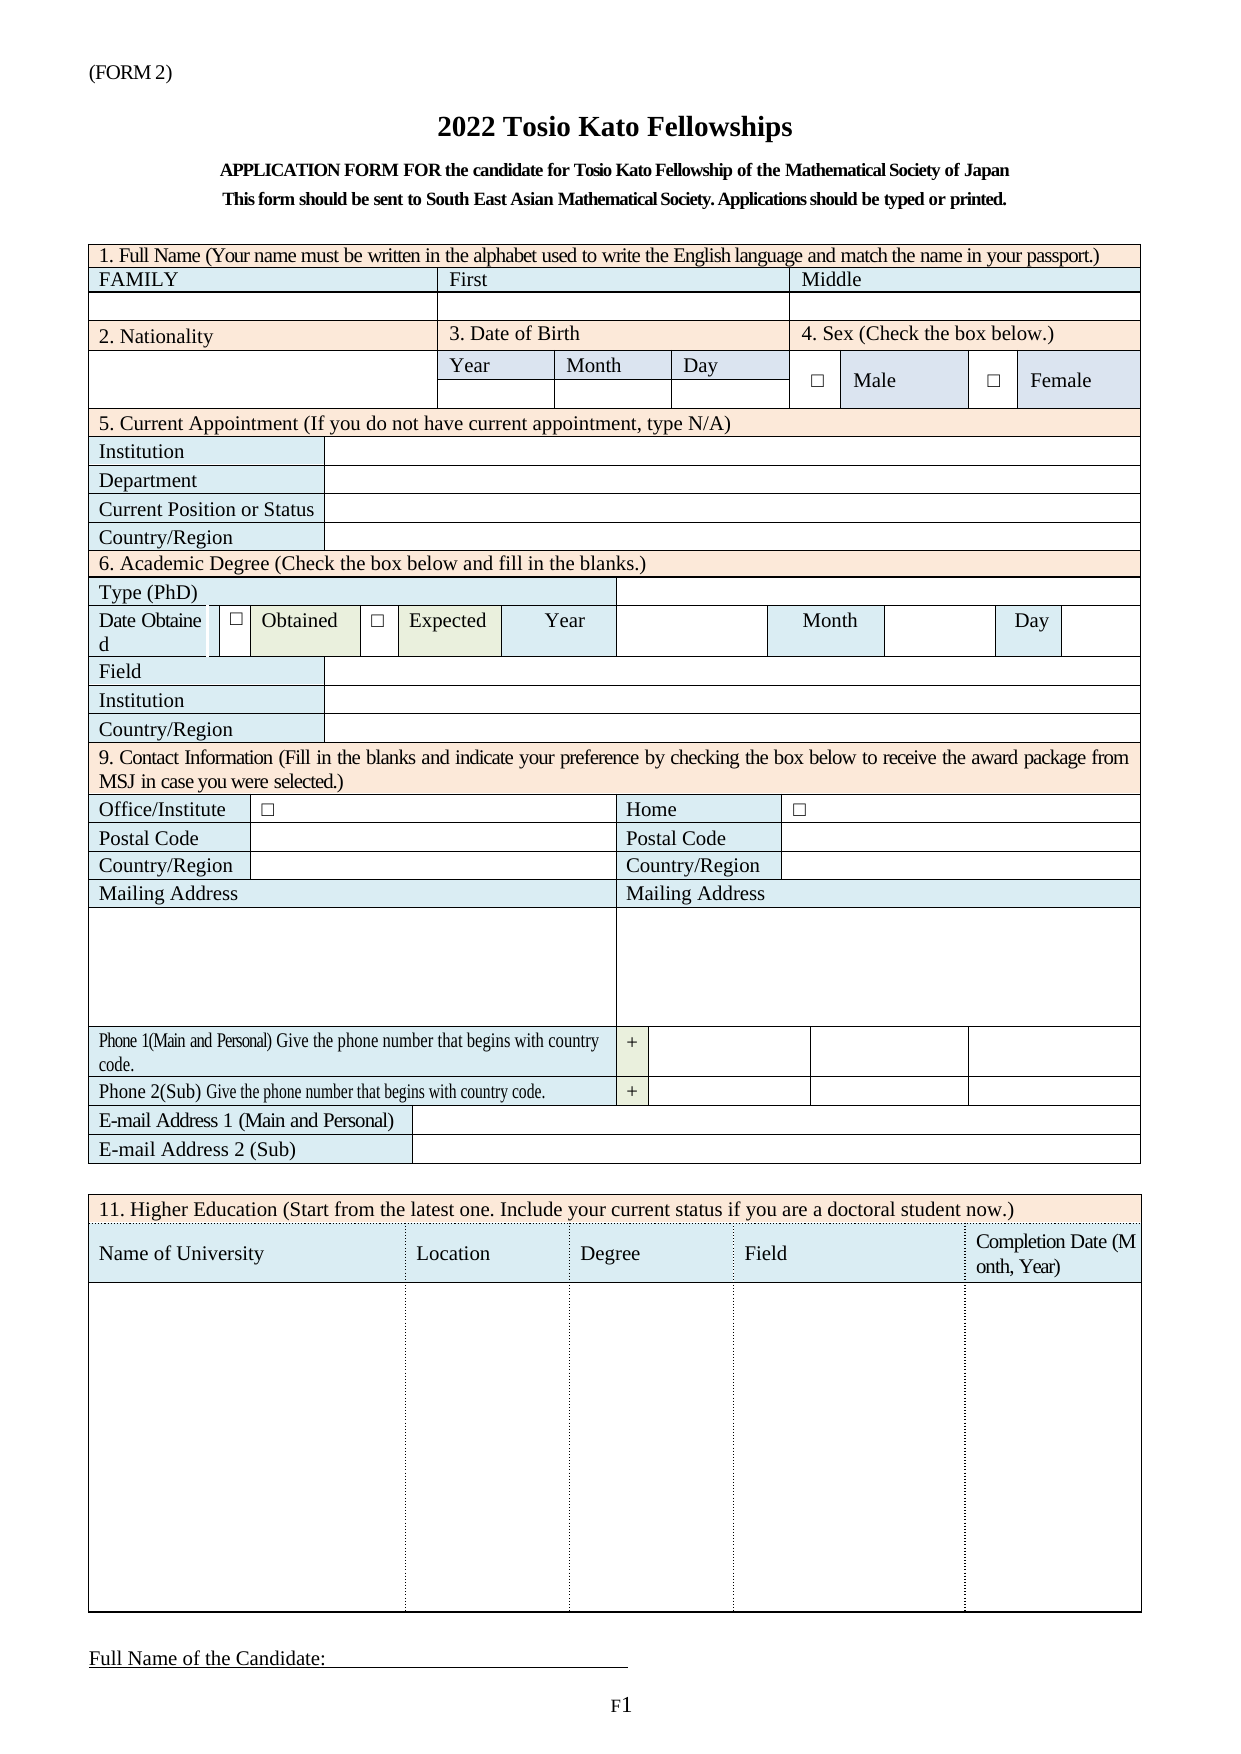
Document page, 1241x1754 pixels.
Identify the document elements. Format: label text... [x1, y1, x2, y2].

table_cell [885, 606, 995, 656]
table_cell [325, 523, 1140, 550]
table_cell [405, 1283, 570, 1611]
table_cell [617, 657, 1140, 684]
table_cell Country/Region [89, 523, 324, 550]
table_cell [672, 380, 789, 408]
table_cell 2. Nationality [89, 321, 437, 350]
table_cell [89, 908, 616, 1026]
table_cell □ [782, 795, 1140, 822]
table_cell First [438, 268, 789, 291]
table_cell Year [502, 606, 616, 656]
table_cell [811, 1077, 968, 1105]
table_cell 5. Current Appointment (If you do not have current appointment, type N/A) [89, 409, 1140, 436]
table_cell 6. Academic Degree (Check the box below and fill in the blanks.) [89, 551, 1140, 576]
table_cell [438, 293, 789, 319]
table_cell [617, 686, 1140, 713]
text APPLICATION FORM FOR the candidate for Tosio Kato Fellowship of the Mathematical Society of Japan [190, 159, 1040, 180]
table_cell [617, 908, 1140, 1026]
table_cell [965, 1283, 1141, 1611]
table_cell [617, 606, 767, 656]
table_cell Name of University [89, 1223, 405, 1282]
table_cell [413, 1106, 1140, 1134]
table_cell Phone 2(Sub) Give the phone number that begins with country code. [89, 1077, 616, 1105]
table_cell [782, 852, 1140, 879]
table_cell Type (PhD) [89, 578, 616, 605]
table_cell 4. Sex (Check the box below.) [790, 321, 1140, 350]
text (FORM 2) [89, 60, 174, 84]
table_cell Completion Date (Month, Year) [965, 1223, 1141, 1282]
table_cell [1062, 606, 1140, 656]
text This form should be sent to South East Asian Mathematical Society. Applications should be typed or printed. [190, 188, 1040, 209]
table_cell Day [672, 351, 789, 379]
table_cell Home [617, 795, 781, 822]
table_cell Mailing Address [89, 880, 616, 907]
table_cell □ [790, 351, 840, 408]
table_cell [325, 714, 617, 742]
table_cell Location [405, 1223, 570, 1282]
table_cell Field [89, 657, 324, 684]
table_header 1. Full Name (Your name must be written in the alphabet used to write the English language and match the name in your passport.) [89, 245, 1140, 267]
table_cell E-mail Address 2 (Sub) [89, 1135, 412, 1163]
table_cell [555, 380, 671, 408]
table_cell [325, 466, 1140, 493]
table_header 11. Higher Education (Start from the latest one. Include your current status if you are a doctoral student now.) [89, 1195, 1141, 1222]
table_cell [325, 657, 617, 684]
table_cell Mailing Address [617, 880, 1140, 907]
table_cell □ [969, 351, 1017, 408]
table_cell Postal Code [89, 823, 250, 851]
table_cell 3. Date of Birth [438, 321, 789, 350]
table_cell Phone 1(Main and Personal) Give the phone number that begins with country code. [89, 1027, 616, 1076]
table_cell [209, 606, 219, 656]
table_cell Current Position or Status [89, 494, 324, 522]
table_cell [734, 1283, 965, 1611]
table_cell □ [220, 606, 250, 656]
text 2022 Tosio Kato Fellowships [190, 109, 1040, 142]
table_cell 9. Contact Information (Fill in the blanks and indicate your preference by checking the box below to receive the award package from MSJ in case you were selected.) [89, 743, 1140, 793]
table_cell Date Obtained [89, 606, 206, 656]
table_cell Male [841, 351, 968, 408]
table_cell + [617, 1077, 648, 1105]
table_cell Female [1018, 351, 1140, 408]
table_cell [251, 823, 616, 851]
table_cell Office/Institute [89, 795, 250, 822]
table_cell [325, 437, 1140, 464]
table_cell Country/Region [617, 852, 781, 879]
table_cell Institution [89, 686, 324, 713]
table_cell Degree [570, 1223, 733, 1282]
table_cell [649, 1027, 810, 1076]
table_cell [89, 293, 437, 319]
table_cell [325, 686, 617, 713]
table_cell Department [89, 466, 324, 493]
table_cell [251, 852, 616, 879]
table_cell FAMILY [89, 268, 437, 291]
table_cell Postal Code [617, 823, 781, 851]
table_cell Field [734, 1223, 965, 1282]
table_cell [89, 351, 437, 408]
table_cell [89, 1283, 405, 1611]
table_cell Obtained [251, 606, 360, 656]
table_cell Day [996, 606, 1061, 656]
table_cell Year [438, 351, 554, 379]
table_cell □ [361, 606, 398, 656]
table_cell [325, 494, 1140, 522]
table_cell Country/Region [89, 852, 250, 879]
table_cell [649, 1077, 810, 1105]
table_cell Month [768, 606, 884, 656]
table_cell Institution [89, 437, 324, 464]
table_cell [782, 823, 1140, 851]
table_cell [811, 1027, 968, 1076]
table_cell [413, 1135, 1140, 1163]
table_cell Middle [790, 268, 1140, 291]
table_cell [617, 578, 1140, 605]
table_cell [969, 1077, 1140, 1105]
table_cell Country/Region [89, 714, 324, 742]
table_cell □ [251, 795, 616, 822]
table_cell + [617, 1027, 648, 1076]
table_cell Expected [399, 606, 501, 656]
table_cell [570, 1283, 733, 1611]
table_cell Month [555, 351, 671, 379]
table_cell [617, 714, 1140, 742]
table_cell [969, 1027, 1140, 1076]
table_cell [438, 380, 554, 408]
table_cell E-mail Address 1 (Main and Personal) [89, 1106, 412, 1134]
table_cell [790, 293, 1140, 319]
